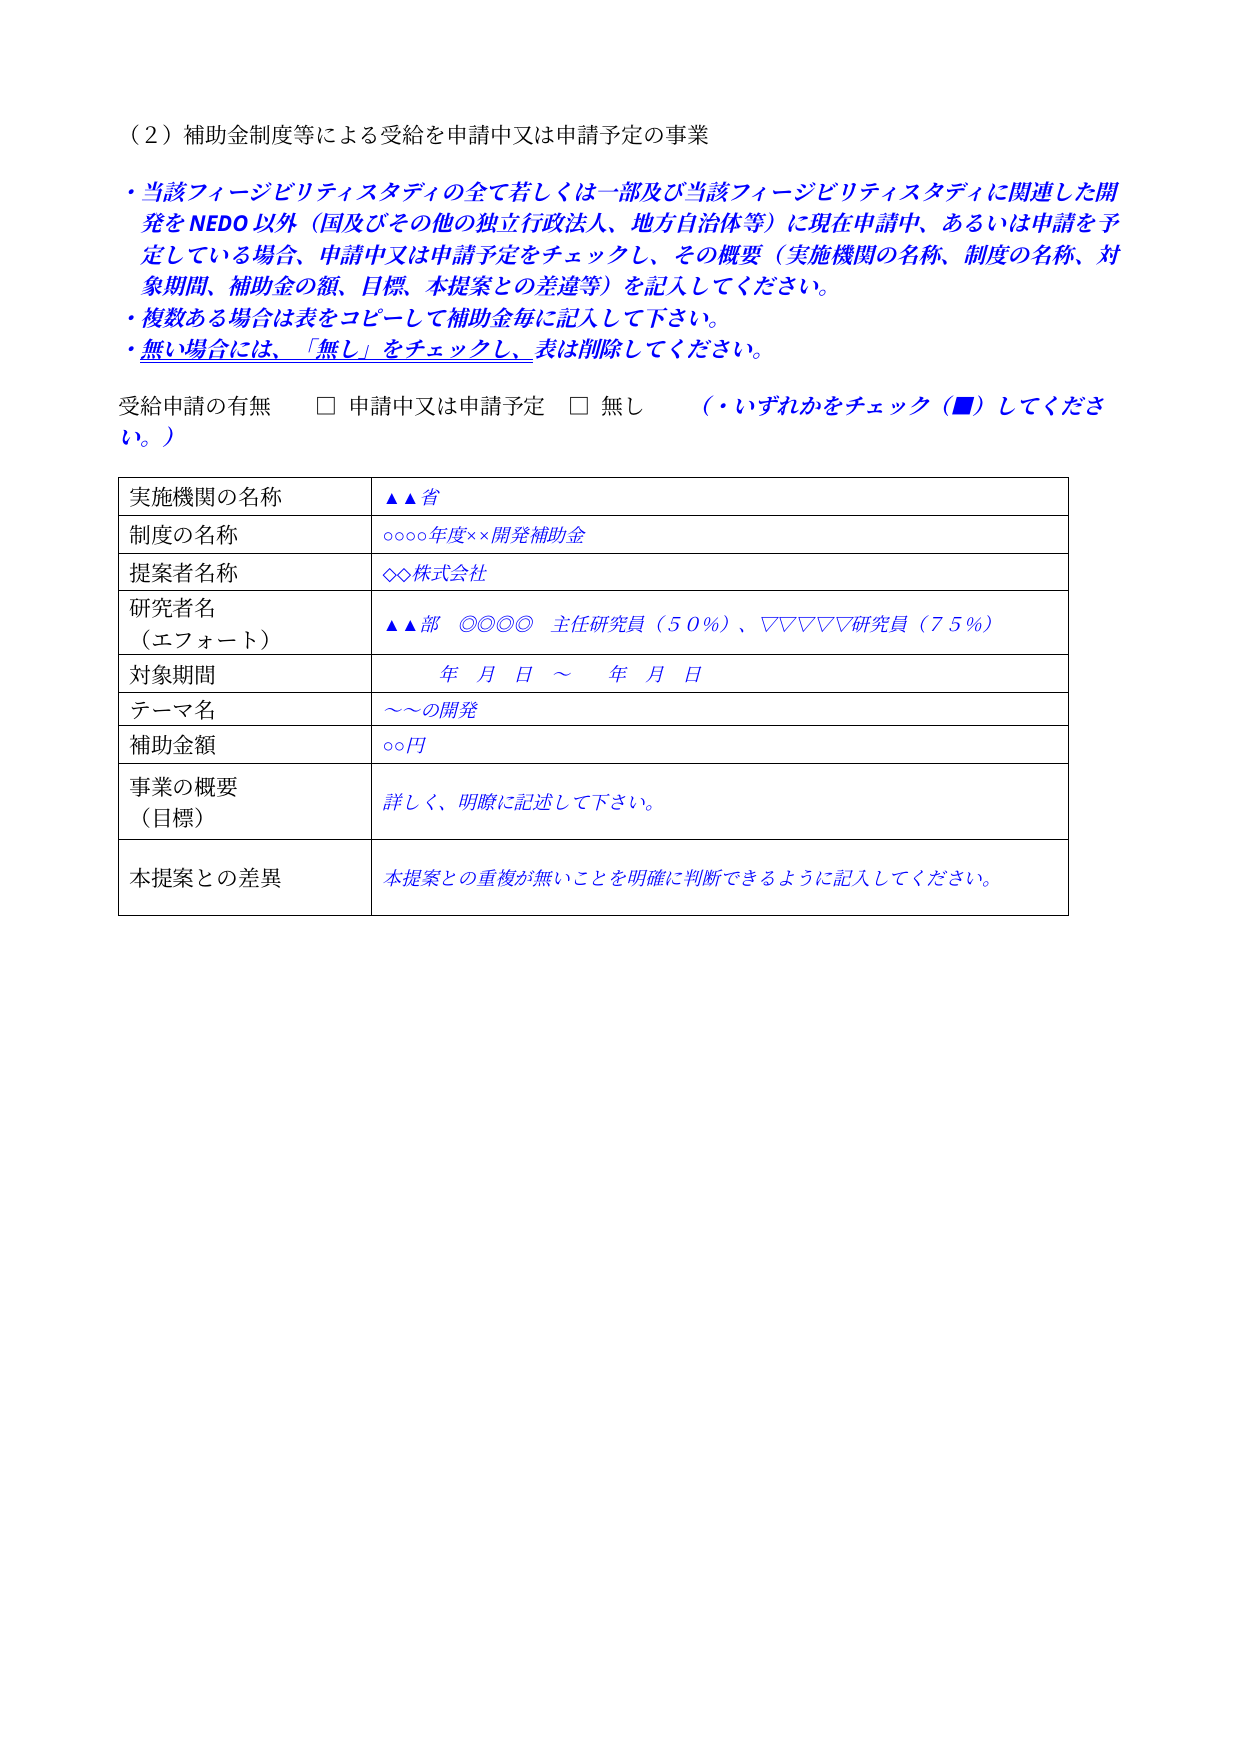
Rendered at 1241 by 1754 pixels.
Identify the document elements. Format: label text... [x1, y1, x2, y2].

table_cell 研究者名 （エフォート） [119, 591, 371, 654]
table_cell ◇◇株式会社 [372, 554, 1068, 590]
table_cell テーマ名 [119, 693, 371, 725]
text ・無い場合には、「無し」をチェックし、表は削除してください。 [118, 332, 1122, 364]
text ・当該フィージビリティスタディの全て若しくは一部及び当該フィージビリティスタディに関連した開発をNEDO以外（国及びその他の独立行政法人、地方自治体等）に現在申請中、あるいは申請を予定している場合、申請中又は申請予定をチェックし、その概要（実施機関の名称、制度の名称、対象期間、補助金の額、目標、本提案との差違等）を記入してください。 [118, 175, 1122, 301]
table_cell 提案者名称 [119, 554, 371, 590]
table_cell 制度の名称 [119, 516, 371, 553]
table_cell 本提案との重複が無いことを明確に判断できるように記入してください。 [372, 840, 1068, 915]
text （２）補助金制度等による受給を申請中又は申請予定の事業 [118, 118, 1122, 149]
table_cell 補助金額 [119, 726, 371, 763]
text 受給申請の有無 □ 申請中又は申請予定 □ 無し （・いずれかをチェック（■）してください。） [118, 389, 1122, 452]
table_header ▲▲省 [372, 478, 1068, 515]
text ・複数ある場合は表をコピーして補助金毎に記入して下さい。 [118, 301, 1122, 332]
table_cell 事業の概要 （目標） [119, 764, 371, 839]
table_cell ▲▲部 ◎◎◎◎ 主任研究員（５０％）、▽▽▽▽▽研究員（７５％） [372, 591, 1068, 654]
table_cell 年 月 日 ～ 年 月 日 [372, 655, 1068, 692]
table_cell 対象期間 [119, 655, 371, 692]
table_cell ○○円 [372, 726, 1068, 763]
table_cell ～～の開発 [372, 693, 1068, 725]
table_cell 本提案との差異 [119, 840, 371, 915]
table_header 実施機関の名称 [119, 478, 371, 515]
table_cell 詳しく、明瞭に記述して下さい。 [372, 764, 1068, 839]
table_cell ○○○○年度××開発補助金 [372, 516, 1068, 553]
